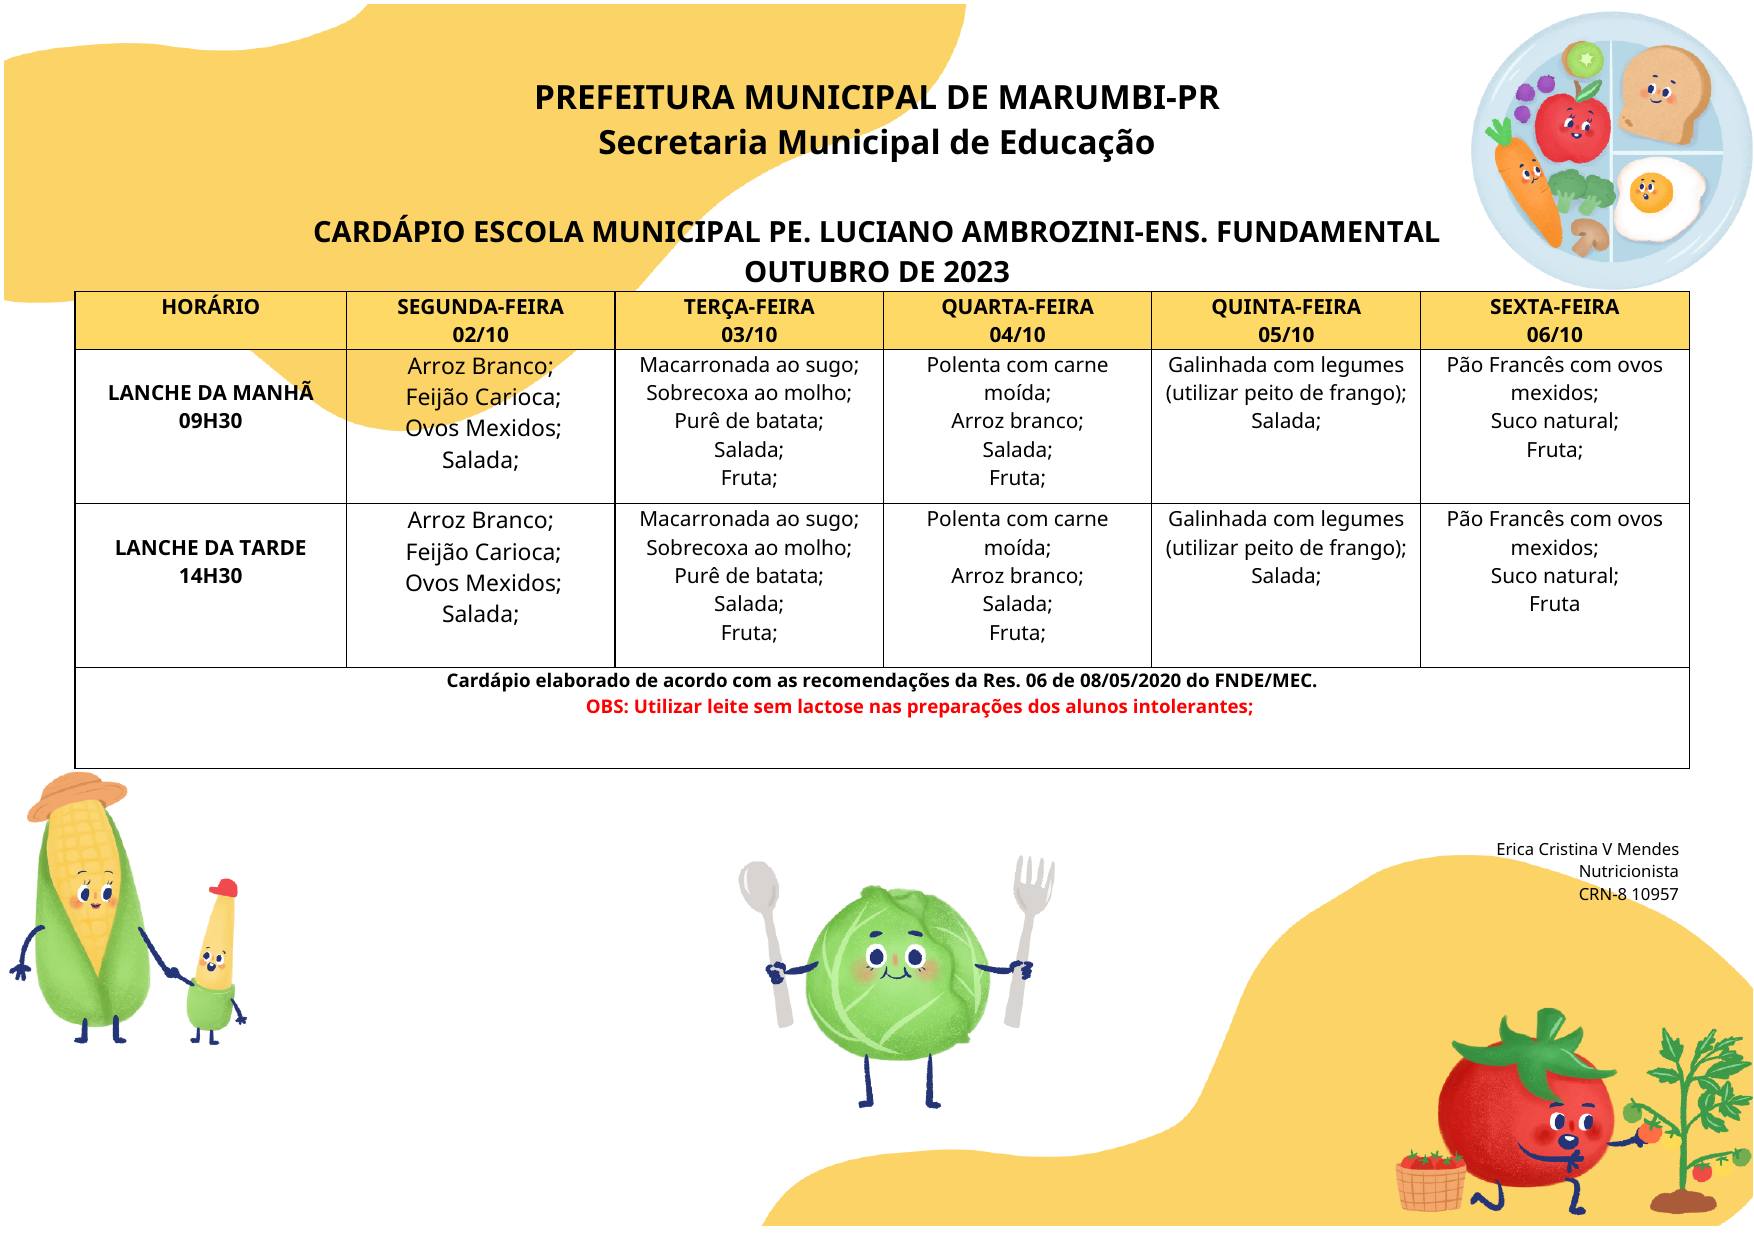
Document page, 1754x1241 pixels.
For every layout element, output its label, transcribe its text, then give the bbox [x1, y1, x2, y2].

table_cell LANCHE DA MANHÃ 09H30 [76, 350, 346, 503]
table_cell LANCHE DA TARDE 14H30 [76, 504, 346, 667]
text CARDÁPIO ESCOLA MUNICIPAL PE. LUCIANO AMBROZINI-ENS. FUNDAMENTAL [75, 211, 1679, 251]
table_cell Arroz Branco; Feijão Carioca; Ovos Mexidos; Salada; [347, 350, 614, 503]
table_cell Pão Francês com ovos mexidos; Suco natural; Fruta; [1421, 350, 1689, 503]
table_cell Polenta com carne moída; Arroz branco; Salada; Fruta; [884, 350, 1151, 503]
table_cell Polenta com carne moída; Arroz branco; Salada; Fruta; [884, 504, 1151, 667]
table_cell Galinhada com legumes (utilizar peito de frango); Salada; [1152, 504, 1420, 667]
table_header HORÁRIO [76, 292, 346, 349]
table_header SEXTA-FEIRA 06/10 [1421, 292, 1689, 349]
picture [4, 4, 1753, 1226]
table_cell Pão Francês com ovos mexidos; Suco natural; Fruta [1421, 504, 1689, 667]
text OUTUBRO DE 2023 [75, 251, 1679, 291]
table_cell Galinhada com legumes (utilizar peito de frango); Salada; [1152, 350, 1420, 503]
table_cell Macarronada ao sugo; Sobrecoxa ao molho; Purê de batata; Salada; Fruta; [616, 350, 883, 503]
table_header TERÇA-FEIRA 03/10 [616, 292, 883, 349]
table_cell Arroz Branco; Feijão Carioca; Ovos Mexidos; Salada; [347, 504, 614, 667]
text Nutricionista [75, 860, 1679, 883]
table_cell Macarronada ao sugo; Sobrecoxa ao molho; Purê de batata; Salada; Fruta; [616, 504, 883, 667]
table_header QUINTA-FEIRA 05/10 [1152, 292, 1420, 349]
table_header QUARTA-FEIRA 04/10 [884, 292, 1151, 349]
text CRN-8 10957 [75, 883, 1679, 905]
table_header SEGUNDA-FEIRA 02/10 [347, 292, 614, 349]
text Erica Cristina V Mendes [75, 837, 1679, 860]
table_cell Cardápio elaborado de acordo com as recomendações da Res. 06 de 08/05/2020 do FNDE/MEC. OBS: Utilizar leite sem lactose nas preparações dos alunos intolerantes; [76, 668, 1689, 768]
